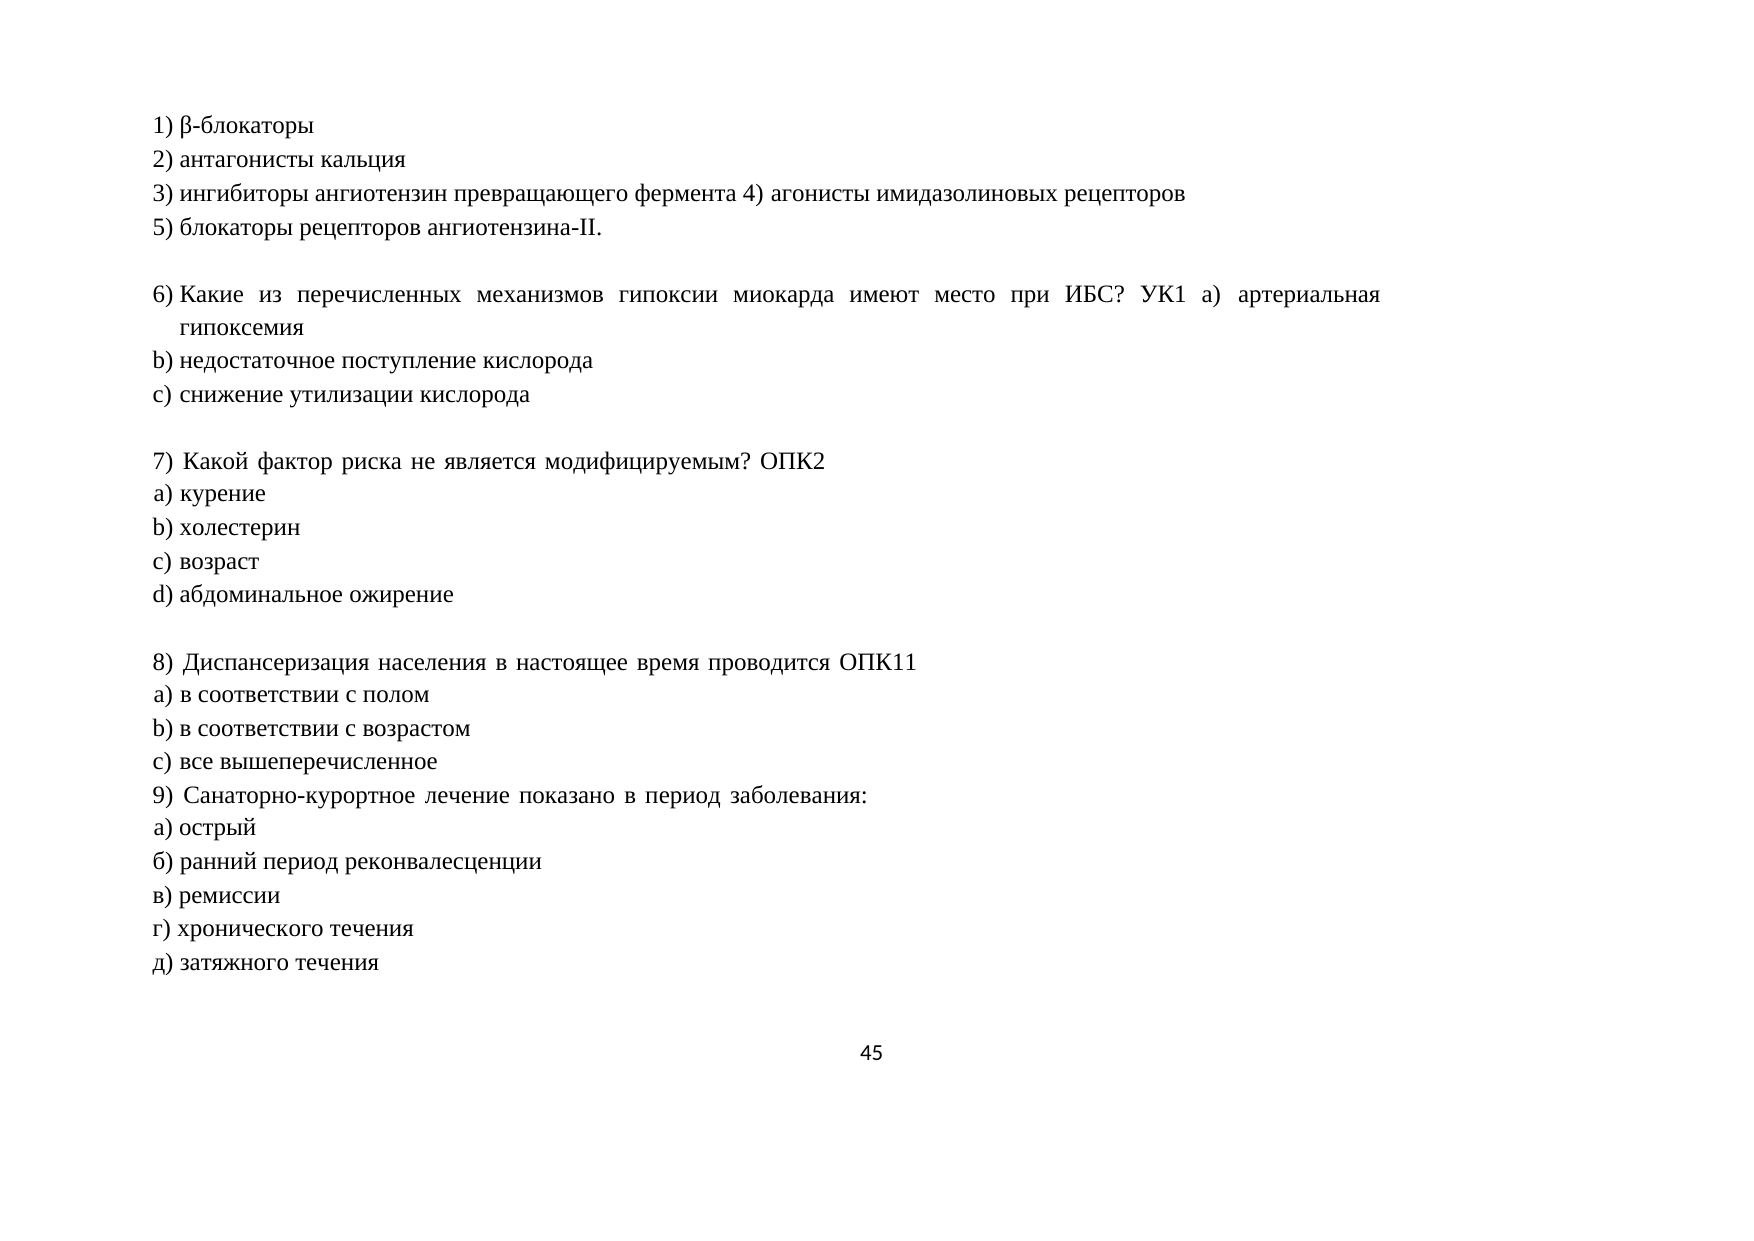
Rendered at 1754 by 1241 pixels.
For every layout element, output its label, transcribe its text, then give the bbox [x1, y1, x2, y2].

text г) хронического течения [152, 913, 1644, 942]
list абдоминальное ожирение [152, 579, 1644, 608]
text 8) Диспансеризация населения в настоящее время проводится ОПК11 a) в соответствии с полом [152, 647, 917, 708]
list Какие из перечисленных механизмов гипоксии миокарда имеют место при ИБС? УК1 a) артериальная гипоксемия [152, 279, 1380, 341]
list все вышеперечисленное [152, 746, 1644, 775]
list блокаторы рецепторов ангиотензина-II. [152, 212, 1380, 240]
text 9) Санаторно-курортное лечение показано в период заболевания: а) острый [152, 780, 868, 841]
list недостаточное поступление кислорода [152, 345, 1644, 374]
text б) ранний период реконвалесценции [152, 846, 1644, 875]
list возраст [152, 546, 1644, 574]
list ингибиторы ангиотензин превращающего фермента 4) агонисты имидазолиновых рецепторов [152, 178, 1644, 207]
list в соответствии с возрастом [152, 713, 1644, 742]
text 7) Какой фактор риска не является модифицируемым? ОПК2 a) курение [152, 446, 826, 507]
list холестерин [152, 512, 1644, 541]
list снижение утилизации кислорода [152, 379, 1644, 408]
text в) ремиссии [152, 880, 1644, 908]
text д) затяжного течения [152, 947, 1644, 976]
list антагонисты кальция [152, 144, 1644, 173]
list β-блокаторы [152, 111, 1644, 139]
